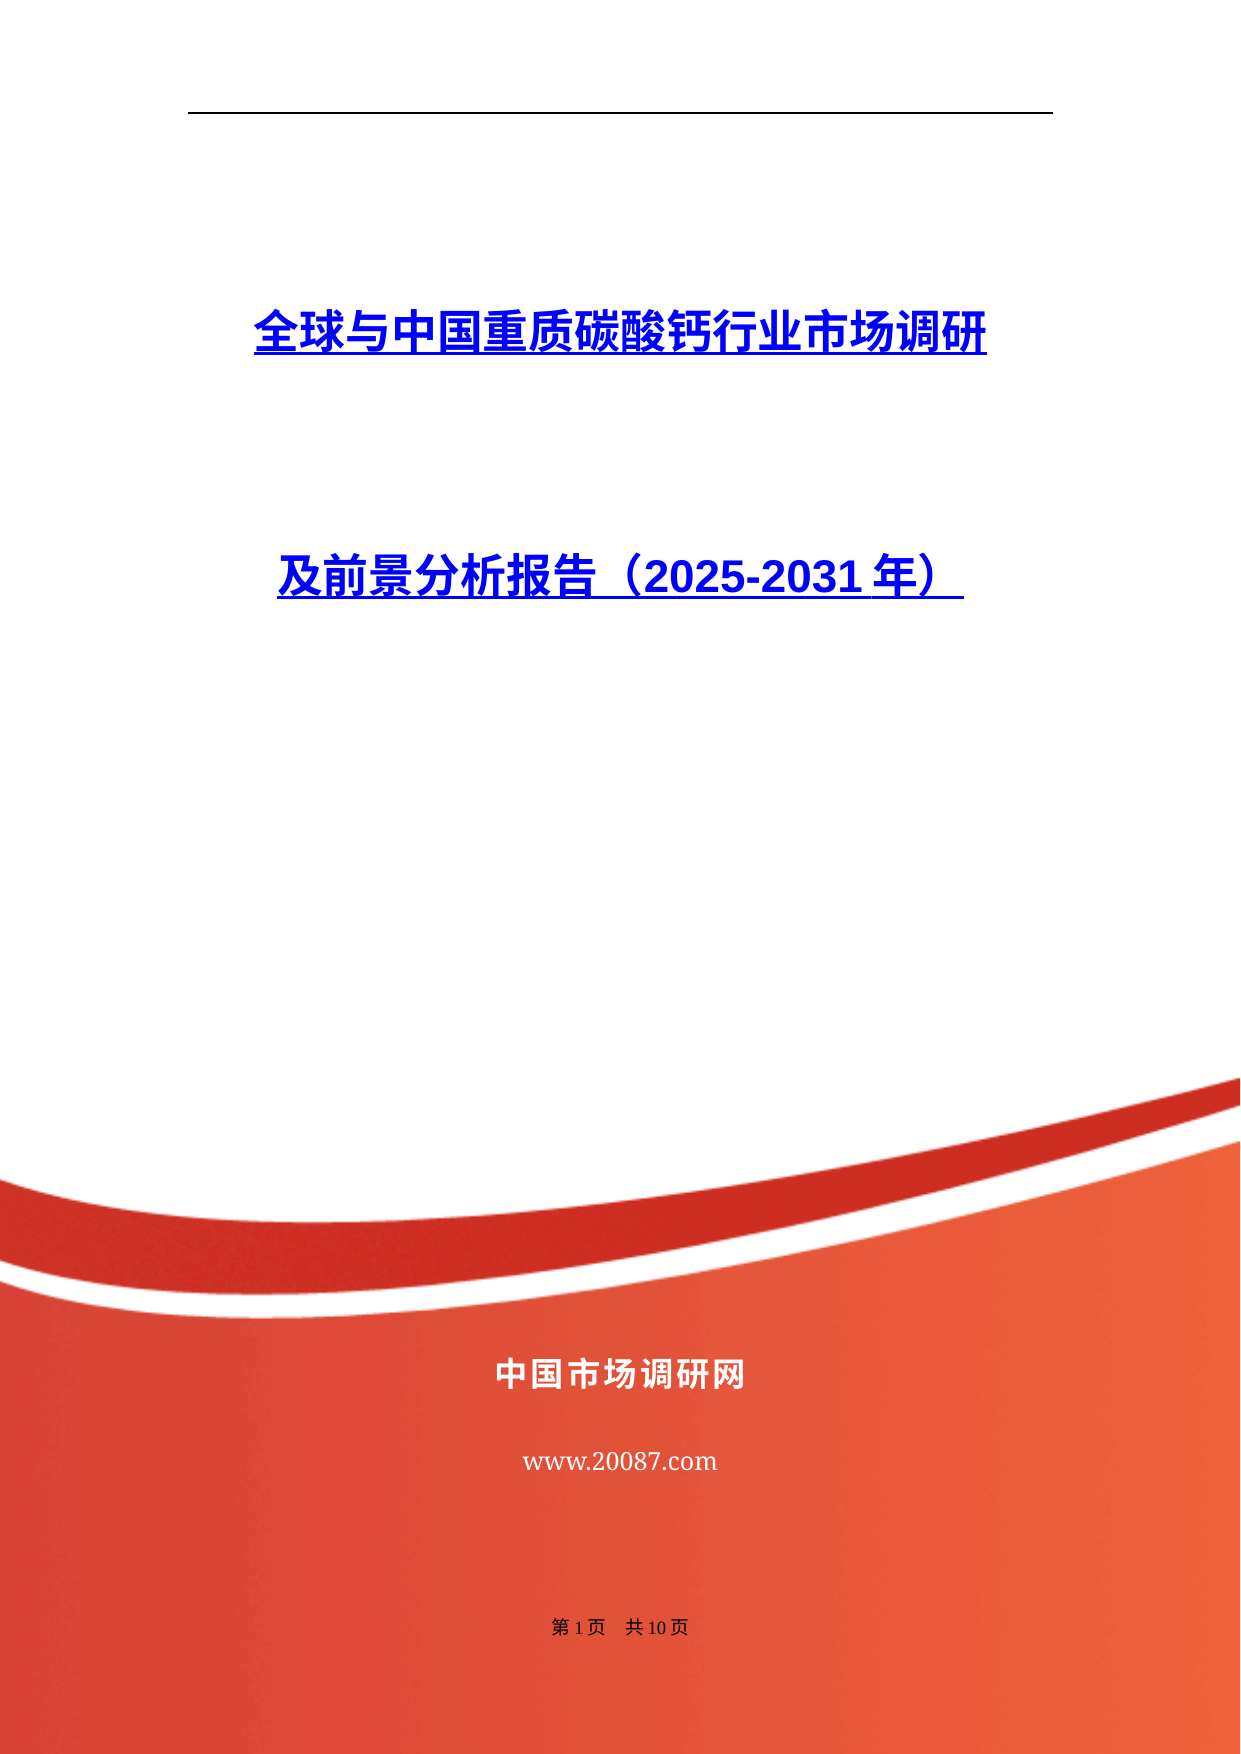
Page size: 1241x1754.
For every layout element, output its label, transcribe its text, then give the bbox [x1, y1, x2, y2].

subtitle 中国市场调研网 [187, 1339, 1053, 1404]
text www.20087.com [187, 1428, 1053, 1493]
table_header 全球与中国重质碳酸钙行业市场调研及前景分析报告（2025-2031年） [188, 207, 1053, 773]
picture [0, 1006, 1241, 1754]
